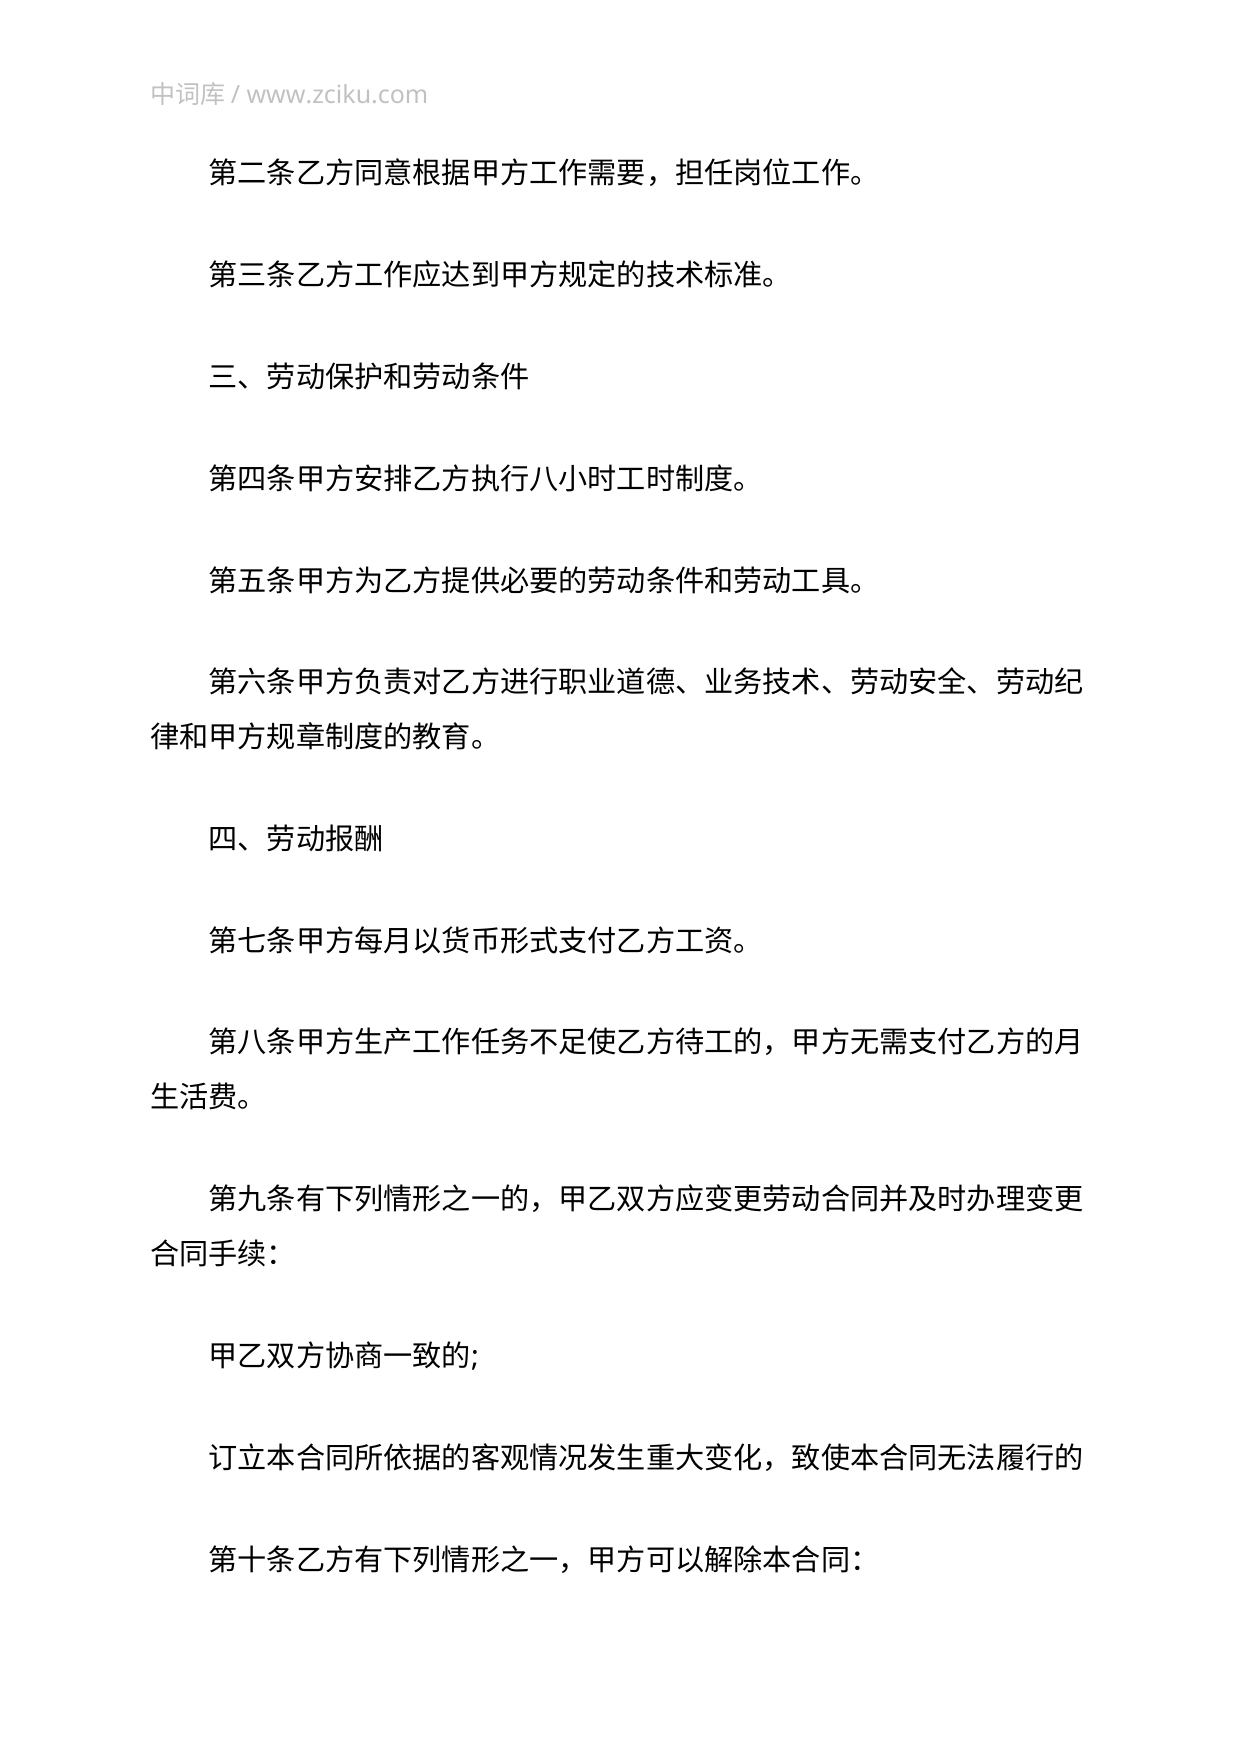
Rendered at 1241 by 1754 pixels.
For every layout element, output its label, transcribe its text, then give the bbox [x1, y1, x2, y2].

text 订立本合同所依据的客观情况发生重大变化，致使本合同无法履行的 [150, 1434, 1090, 1477]
text 第五条甲方为乙方提供必要的劳动条件和劳动工具。 [150, 557, 1090, 599]
text 第二条乙方同意根据甲方工作需要，担任岗位工作。 [150, 150, 1090, 192]
text 第九条有下列情形之一的，甲乙双方应变更劳动合同并及时办理变更合同手续： [150, 1176, 1090, 1273]
text 甲乙双方协商一致的; [150, 1332, 1090, 1375]
text 第八条甲方生产工作任务不足使乙方待工的，甲方无需支付乙方的月生活费。 [150, 1019, 1090, 1116]
text 第十条乙方有下列情形之一，甲方可以解除本合同： [150, 1536, 1090, 1578]
text 第六条甲方负责对乙方进行职业道德、业务技术、劳动安全、劳动纪律和甲方规章制度的教育。 [150, 659, 1090, 756]
text 第三条乙方工作应达到甲方规定的技术标准。 [150, 252, 1090, 294]
text 第四条甲方安排乙方执行八小时工时制度。 [150, 455, 1090, 498]
text 第七条甲方每月以货币形式支付乙方工资。 [150, 917, 1090, 959]
text 三、劳动保护和劳动条件 [150, 353, 1090, 396]
text 四、劳动报酬 [150, 816, 1090, 858]
